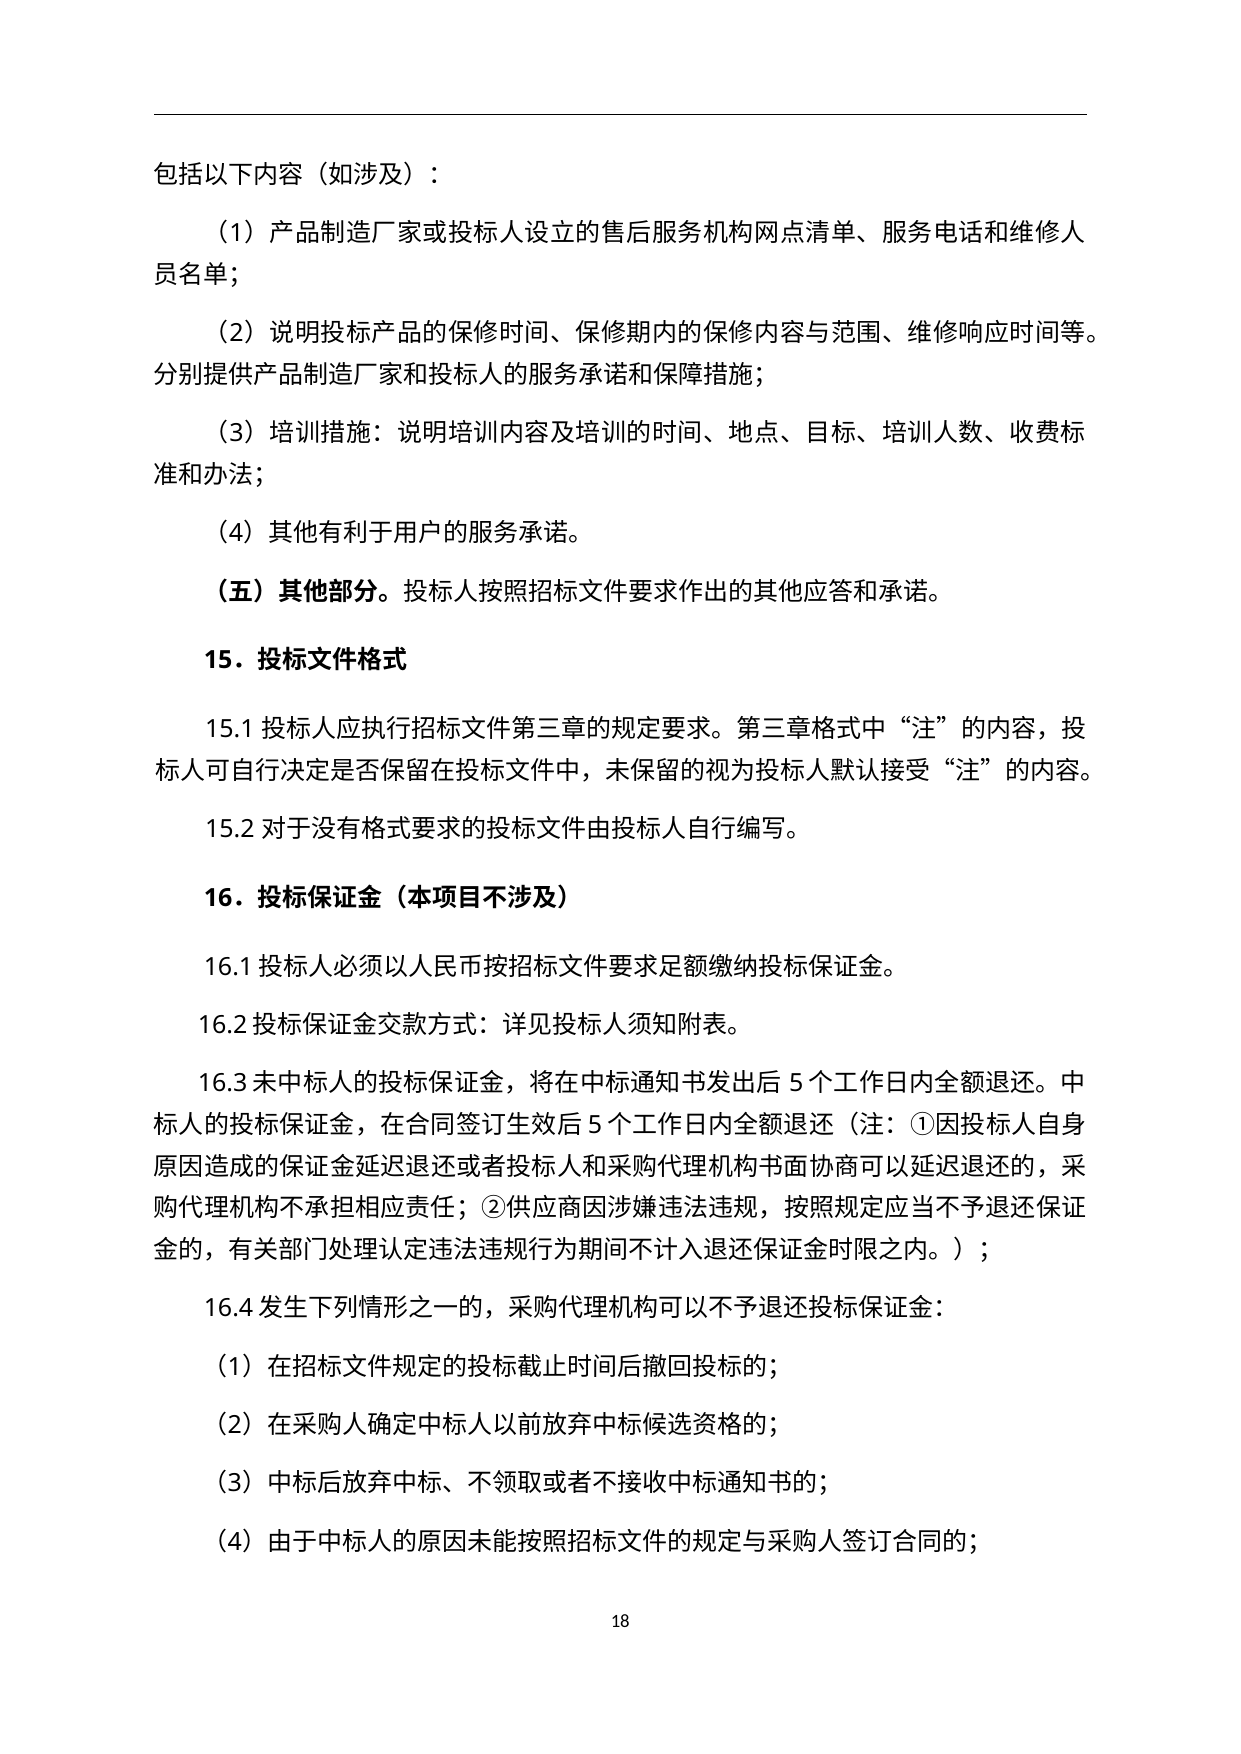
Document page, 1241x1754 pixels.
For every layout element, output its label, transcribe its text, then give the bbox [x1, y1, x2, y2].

text 15.1 投标人应执行招标文件第三章的规定要求。第三章格式中“注”的内容，投标人可自行决定是否保留在投标文件中，未保留的视为投标人默认接受“注”的内容。 [155, 704, 1087, 787]
text （4）其他有利于用户的服务承诺。 [153, 508, 1087, 550]
subtitle 15．投标文件格式 [153, 635, 1087, 677]
text （3）培训措施：说明培训内容及培训的时间、地点、目标、培训人数、收费标准和办法； [153, 408, 1087, 492]
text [153, 150, 1087, 192]
subtitle 16．投标保证金（本项目不涉及） [153, 873, 1087, 914]
text （1）产品制造厂家或投标人设立的售后服务机构网点清单、服务电话和维修人员名单； [153, 208, 1087, 292]
text （五）其他部分。投标人按照招标文件要求作出的其他应答和承诺。 [153, 567, 1087, 608]
text 16.4发生下列情形之一的，采购代理机构可以不予退还投标保证金： [153, 1283, 1087, 1325]
text 15.2 对于没有格式要求的投标文件由投标人自行编写。 [155, 804, 1087, 846]
text （3）中标后放弃中标、不领取或者不接收中标通知书的； [153, 1458, 1087, 1500]
text 16.1投标人必须以人民币按招标文件要求足额缴纳投标保证金。 [153, 942, 1087, 983]
text （4）由于中标人的原因未能按照招标文件的规定与采购人签订合同的； [153, 1517, 1087, 1558]
text （1）在招标文件规定的投标截止时间后撤回投标的； [153, 1342, 1087, 1383]
text 16.3未中标人的投标保证金，将在中标通知书发出后5个工作日内全额退还。中标人的投标保证金，在合同签订生效后5个工作日内全额退还（注：①因投标人自身原因造成的保证金延迟退还或者投标人和采购代理机构书面协商可以延迟退还的，采购代理机构不承担相应责任；②供应商因涉嫌违法违规，按照规定应当不予退还保证金的，有关部门处理认定违法违规行为期间不计入退还保证金时限之内。）； [153, 1058, 1087, 1267]
text 16.2投标保证金交款方式：详见投标人须知附表。 [153, 1000, 1087, 1042]
text （2）在采购人确定中标人以前放弃中标候选资格的； [153, 1400, 1087, 1442]
text （2）说明投标产品的保修时间、保修期内的保修内容与范围、维修响应时间等。分别提供产品制造厂家和投标人的服务承诺和保障措施； [153, 308, 1087, 392]
